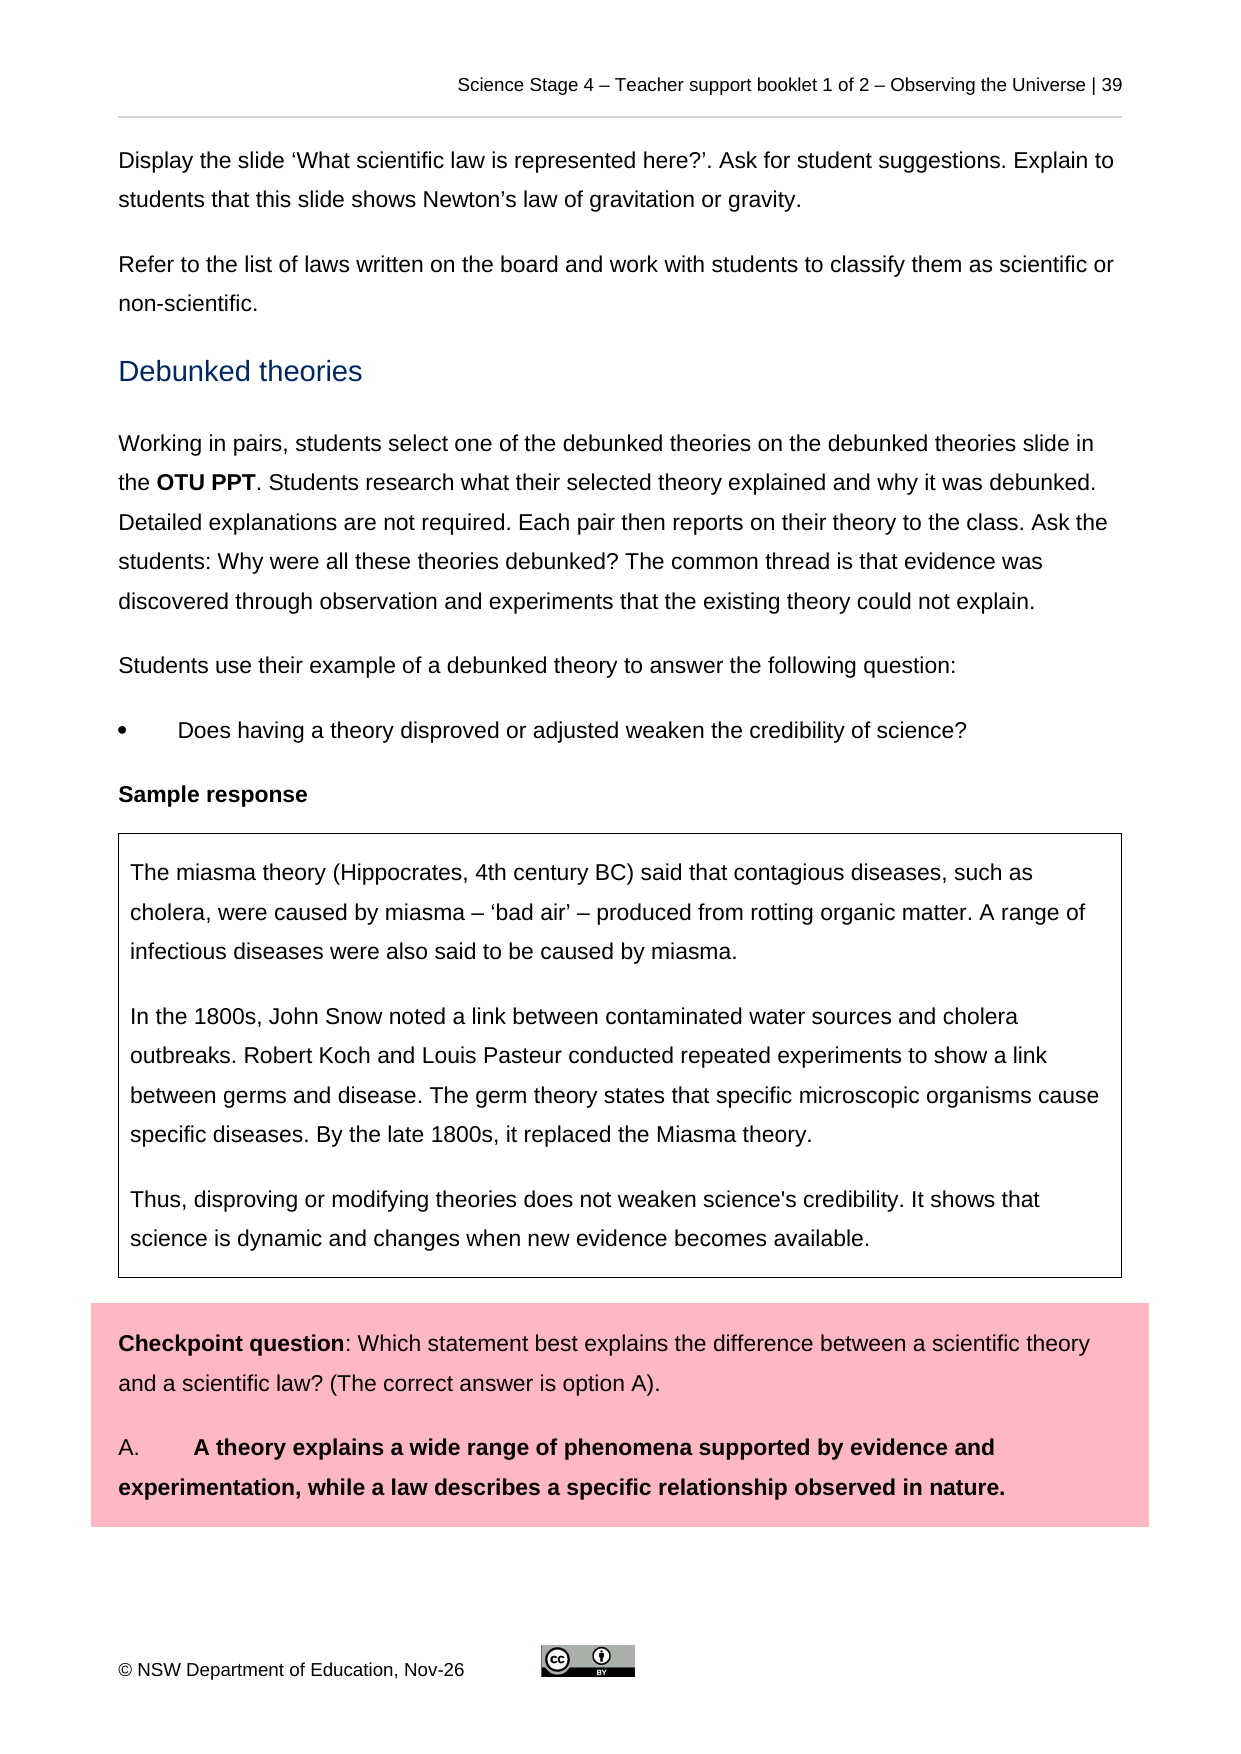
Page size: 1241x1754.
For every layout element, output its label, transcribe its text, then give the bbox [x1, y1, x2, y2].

text Display the slide ‘What scientific law is represented here?’. Ask for student suggestions. Explain to students that this slide shows Newton’s law of gravitation or gravity. [118, 147, 1122, 212]
text A. A theory explains a wide range of phenomena supported by evidence and experimentation, while a law describes a specific relationship observed in nature. [97, 1407, 1143, 1521]
list Does having a theory disproved or adjusted weaken the credibility of science? [118, 717, 1122, 743]
picture [541, 1645, 635, 1677]
text Refer to the list of laws written on the board and work with students to classify them as scientific or non-scientific. [118, 251, 1122, 316]
text Checkpoint question: Which statement best explains the difference between a scientific theory and a scientific law? (The correct answer is option A). [97, 1309, 1143, 1396]
text Sample response [118, 781, 1122, 807]
table_header The miasma theory (Hippocrates, 4th century BC) said that contagious diseases, such as cholera, were caused by miasma – ‘bad air’ – produced from rotting organic matter. A range of infectious diseases were also said to be caused by miasma. In the 1800s, John Snow noted a link between contaminated water sources and cholera outbreaks. Robert Koch and Louis Pasteur conducted repeated experiments to show a link between germs and disease. The germ theory states that specific microscopic organisms cause specific diseases. By the late 1800s, it replaced the Miasma theory. Thus, disproving or modifying theories does not weaken science's credibility. It shows that science is dynamic and changes when new evidence becomes available. [119, 834, 1121, 1277]
subtitle Debunked theories [118, 354, 1122, 388]
text Working in pairs, students select one of the debunked theories on the debunked theories slide in the OTU PPT. Students research what their selected theory explained and why it was debunked. Detailed explanations are not required. Each pair then reports on their theory to the class. Ask the students: Why were all these theories debunked? The common thread is that evidence was discovered through observation and experiments that the existing theory could not explain. [118, 430, 1122, 614]
text Students use their example of a debunked theory to answer the following question: [118, 652, 1122, 678]
